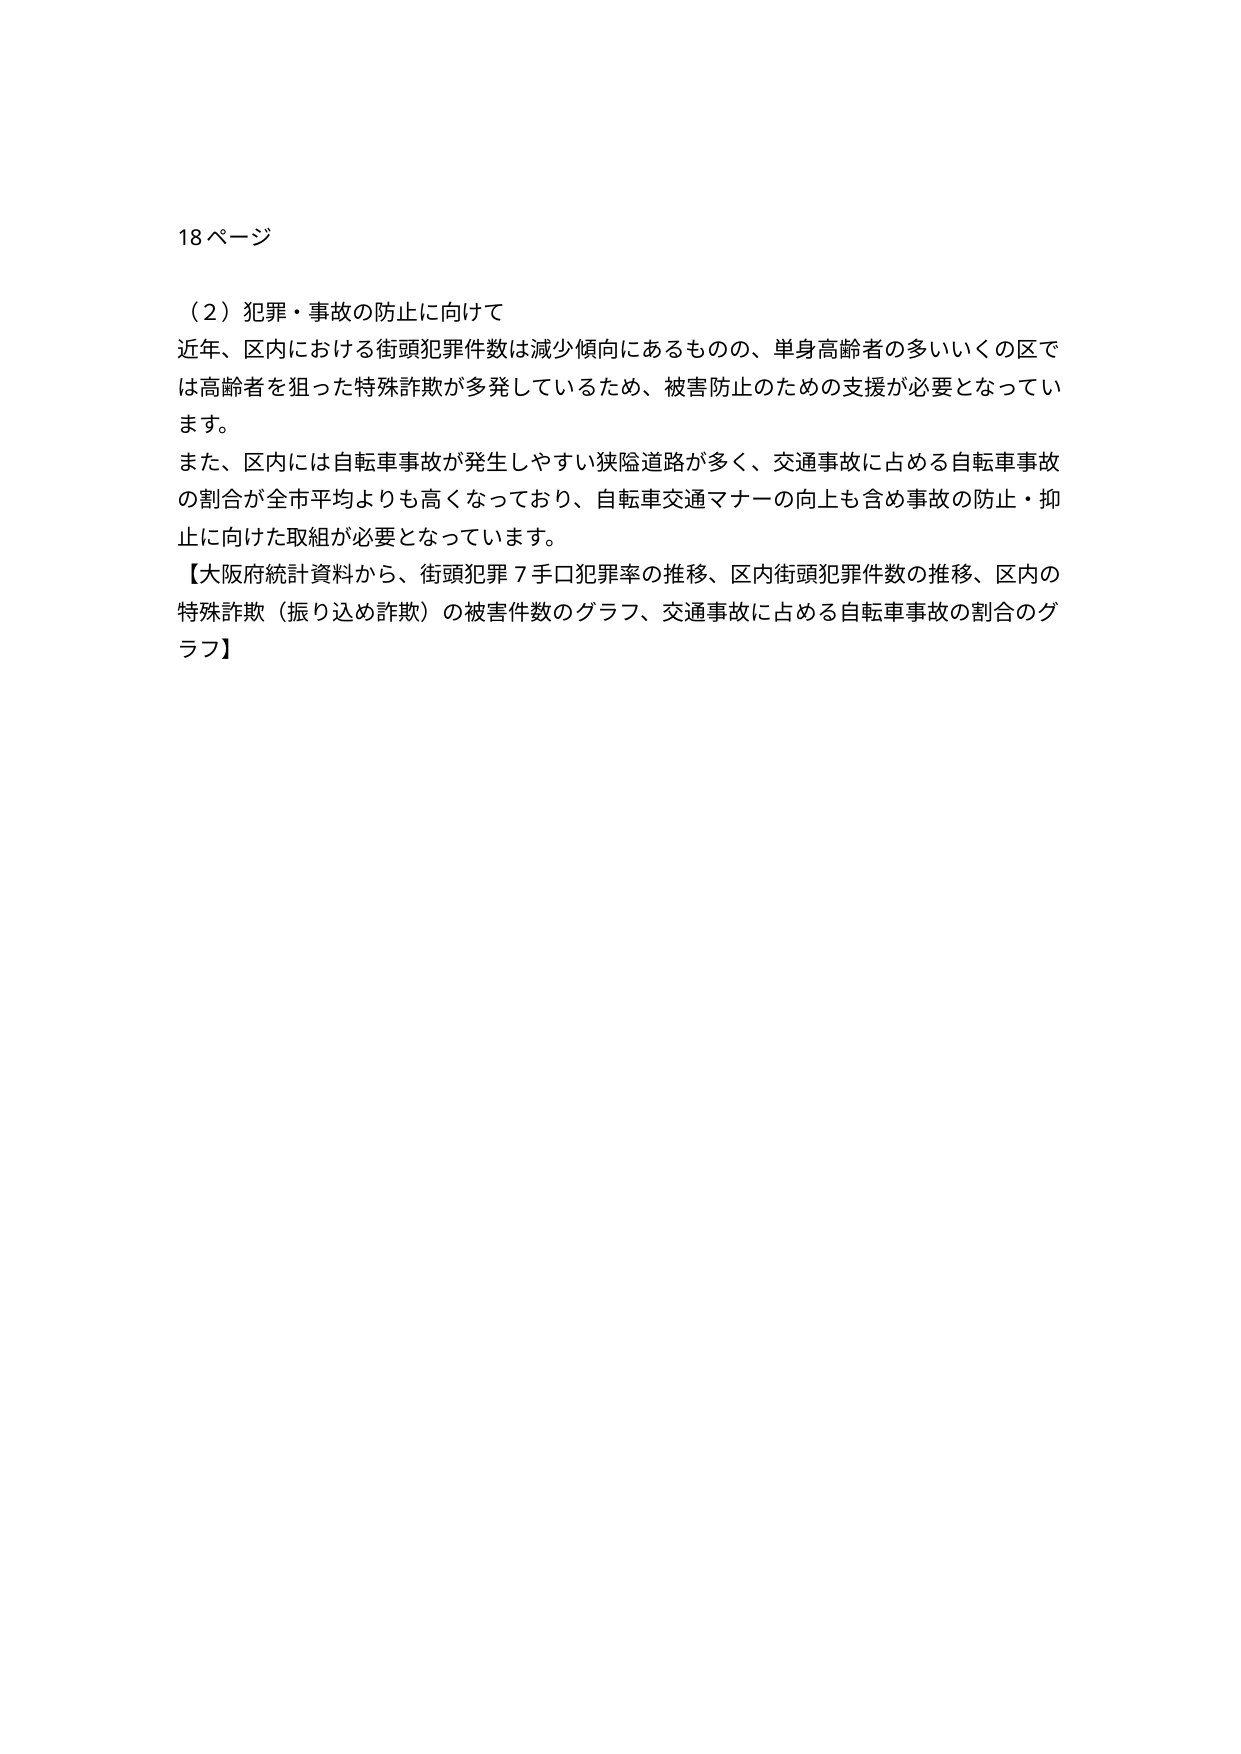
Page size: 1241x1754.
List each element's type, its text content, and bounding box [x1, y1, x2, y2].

text また、区内には自転車事故が発生しやすい狭隘道路が多く、交通事故に占める自転車事故の割合が全市平均よりも高くなっており、自転車交通マナーの向上も含め事故の防止・抑止に向けた取組が必要となっています。 [177, 442, 1063, 554]
text 【大阪府統計資料から、街頭犯罪7手口犯罪率の推移、区内街頭犯罪件数の推移、区内の特殊詐欺（振り込め詐欺）の被害件数のグラフ、交通事故に占める自転車事故の割合のグラフ】 [177, 554, 1063, 667]
text 近年、区内における街頭犯罪件数は減少傾向にあるものの、単身高齢者の多いいくの区では高齢者を狙った特殊詐欺が多発しているため、被害防止のための支援が必要となっています。 [177, 329, 1063, 442]
text 18ページ [177, 217, 1063, 254]
text （２）犯罪・事故の防止に向けて [177, 292, 1063, 329]
